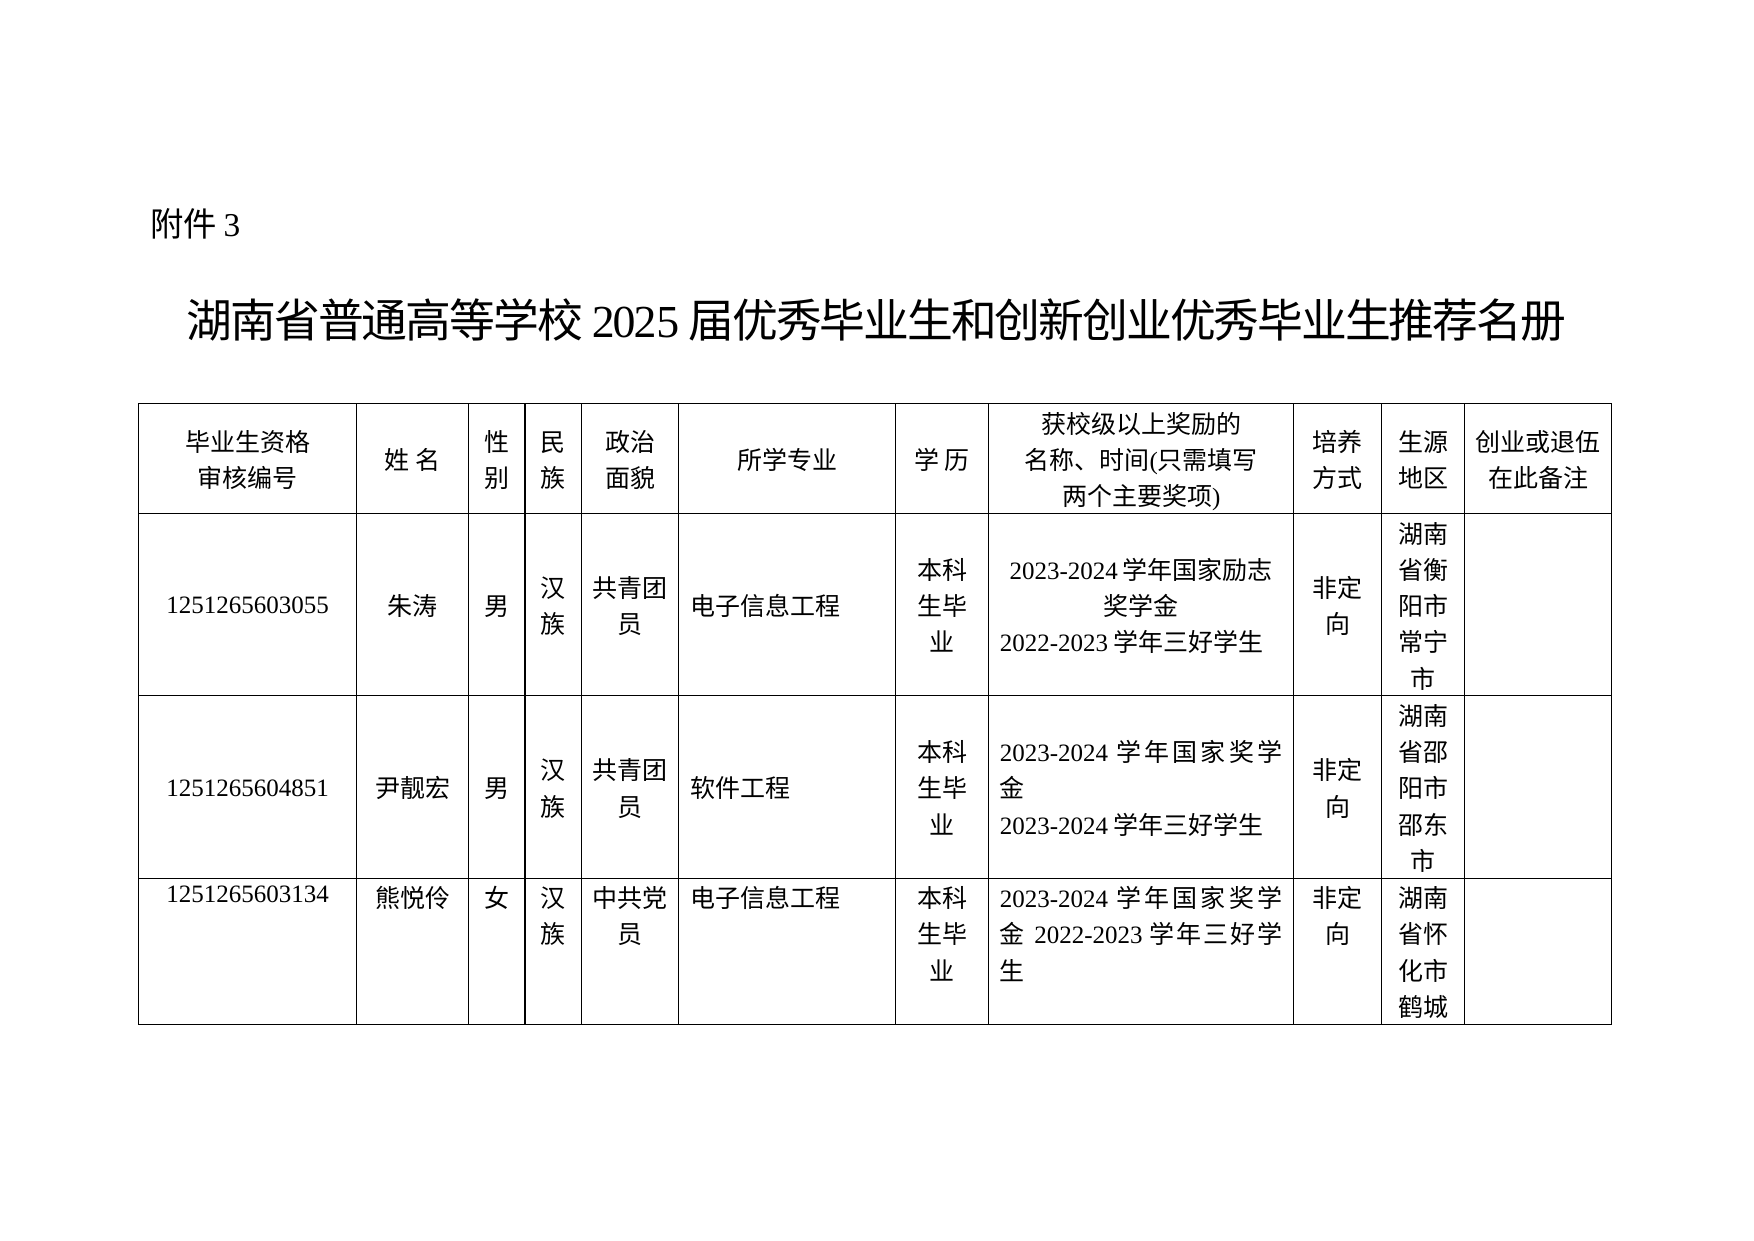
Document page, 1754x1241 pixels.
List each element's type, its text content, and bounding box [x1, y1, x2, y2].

table_cell 女 [469, 879, 524, 1024]
table_header 姓 名 [357, 404, 468, 513]
table_cell 非定向 [1294, 514, 1381, 695]
table_cell 湖南省衡阳市常宁市 [1382, 514, 1464, 695]
table_cell 本科生毕业 [896, 514, 988, 695]
table_cell 1251265603134 [139, 879, 356, 1024]
text 附件3 [150, 198, 1604, 246]
table_cell 2023-2024学年国家奖学金 2023-2024学年三好学生 [989, 696, 1293, 878]
table_cell 1251265604851 [139, 696, 356, 878]
table_cell [1465, 514, 1611, 695]
table_cell 湖南省怀化市鹤城区 [1382, 879, 1464, 1024]
table_header 性别 [469, 404, 524, 513]
table_cell 汉族 [526, 696, 581, 878]
table_header 毕业生资格 审核编号 [139, 404, 356, 513]
table_cell 本科生毕业 [896, 696, 988, 878]
table_cell 非定向 [1294, 879, 1381, 1024]
table_header 培养 方式 [1294, 404, 1381, 513]
table_header 政治 面貌 [582, 404, 678, 513]
table_header 获校级以上奖励的 名称、时间(只需填写 两个主要奖项) [989, 404, 1293, 513]
table_header 所学专业 [679, 404, 895, 513]
table_cell 软件工程 [679, 696, 895, 878]
table_cell 2023-2024学年国家励志奖学金 2022-2023学年三好学生 [989, 514, 1293, 695]
table_header 民族 [526, 404, 581, 513]
table_header 生源 地区 [1382, 404, 1464, 513]
table_cell 男 [469, 696, 524, 878]
table_cell 非定向 [1294, 696, 1381, 878]
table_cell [989, 879, 1293, 1024]
table_cell 中共党员 [582, 879, 678, 1024]
table_cell 男 [469, 514, 524, 695]
table_cell 尹靓宏 [357, 696, 468, 878]
table_cell 熊悦伶 [357, 879, 468, 1024]
table_cell 1251265603055 [139, 514, 356, 695]
table_header 创业或退伍在此备注 [1465, 404, 1611, 513]
table_cell 电子信息工程 [679, 879, 895, 1024]
table_cell [1465, 696, 1611, 878]
table_cell 共青团员 [582, 696, 678, 878]
table_cell 朱涛 [357, 514, 468, 695]
table_cell 电子信息工程 [679, 514, 895, 695]
table_cell [1465, 879, 1611, 1024]
table_header 学 历 [896, 404, 988, 513]
table_cell 共青团员 [582, 514, 678, 695]
table_cell 湖南省邵阳市邵东市 [1382, 696, 1464, 878]
table_cell 汉族 [526, 879, 581, 1024]
table_cell 汉族 [526, 514, 581, 695]
table_cell 本科生毕业 [896, 879, 988, 1024]
text 湖南省普通高等学校2025届优秀毕业生和创新创业优秀毕业生推荐名册 [150, 284, 1604, 351]
